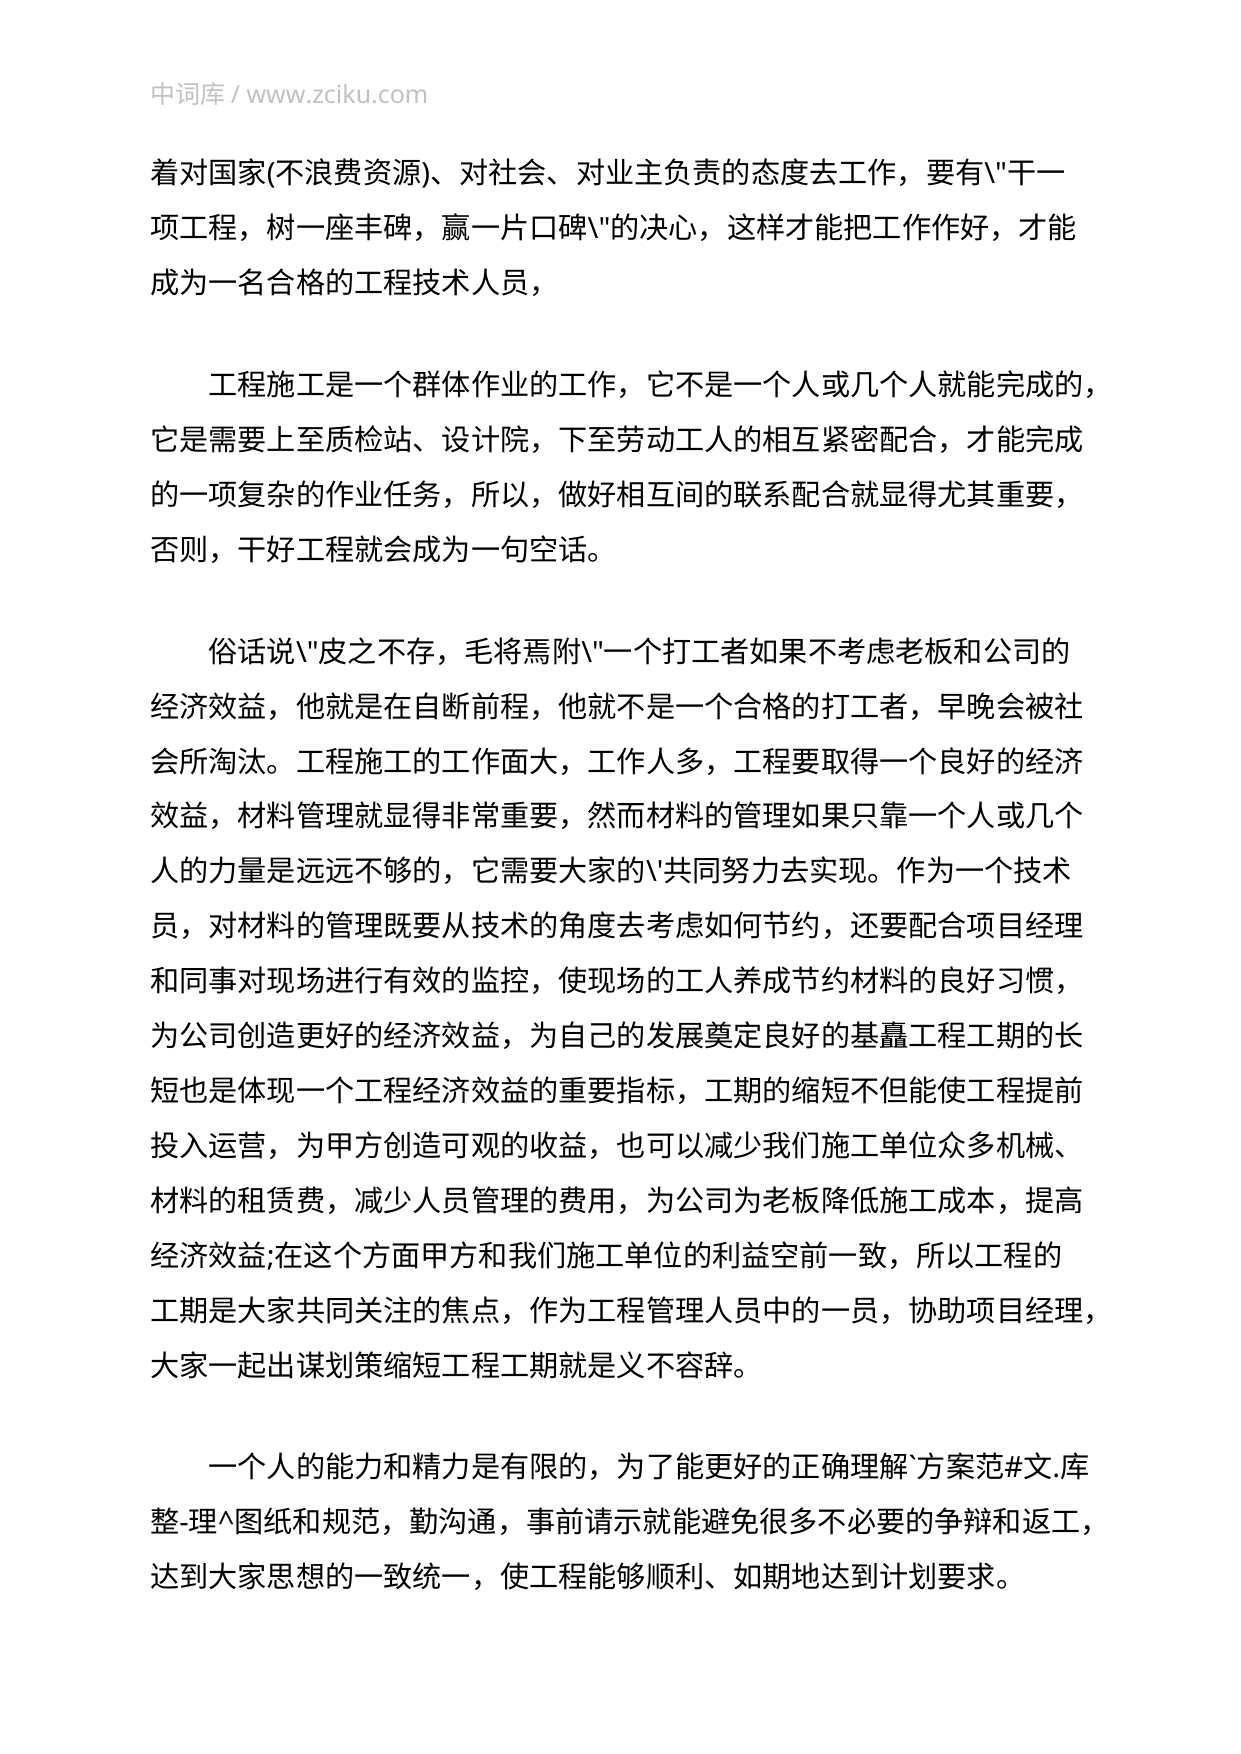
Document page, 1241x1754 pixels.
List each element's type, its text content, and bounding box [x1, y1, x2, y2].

text 俗话说\"皮之不存，毛将焉附\"一个打工者如果不考虑老板和公司的经济效益，他就是在自断前程，他就不是一个合格的打工者，早晚会被社会所淘汰。工程施工的工作面大，工作人多，工程要取得一个良好的经济效益，材料管理就显得非常重要，然而材料的管理如果只靠一个人或几个人的力量是远远不够的，它需要大家的\'共同努力去实现。作为一个技术员，对材料的管理既要从技术的角度去考虑如何节约，还要配合项目经理和同事对现场进行有效的监控，使现场的工人养成节约材料的良好习惯，为公司创造更好的经济效益，为自己的发展奠定良好的基矗工程工期的长短也是体现一个工程经济效益的重要指标，工期的缩短不但能使工程提前投入运营，为甲方创造可观的收益，也可以减少我们施工单位众多机械、材料的租赁费，减少人员管理的费用，为公司为老板降低施工成本，提高经济效益;在这个方面甲方和我们施工单位的利益空前一致，所以工程的工期是大家共同关注的焦点，作为工程管理人员中的一员，协助项目经理，大家一起出谋划策缩短工程工期就是义不容辞。 [150, 628, 1090, 1384]
text 工程施工是一个群体作业的工作，它不是一个人或几个人就能完成的，它是需要上至质检站、设计院，下至劳动工人的相互紧密配合，才能完成的一项复杂的作业任务，所以，做好相互间的联系配合就显得尤其重要，否则，干好工程就会成为一句空话。 [150, 362, 1090, 569]
text 一个人的能力和精力是有限的，为了能更好的正确理解`方案范#文.库整-理^图纸和规范，勤沟通，事前请示就能避免很多不必要的争辩和返工，达到大家思想的一致统一，使工程能够顺利、如期地达到计划要求。 [150, 1444, 1090, 1596]
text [150, 150, 1090, 302]
